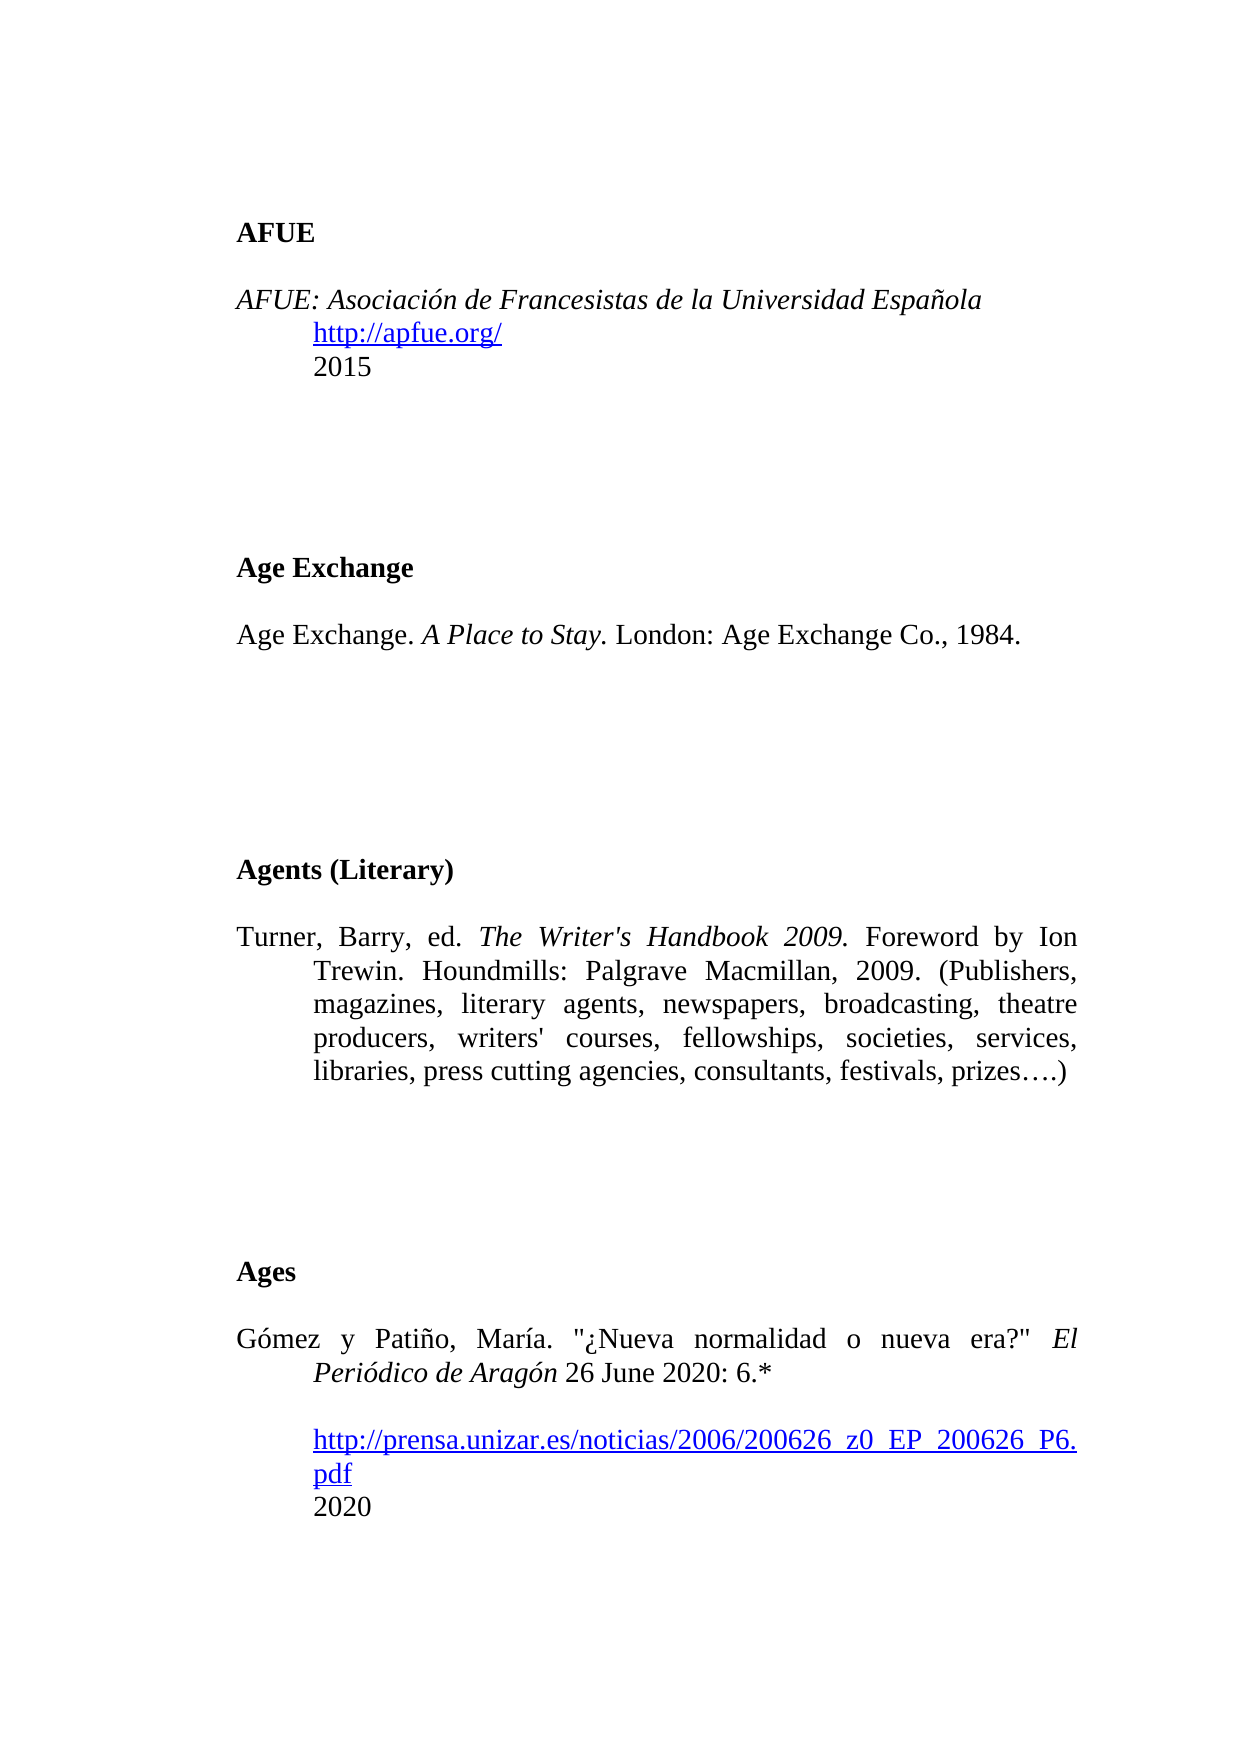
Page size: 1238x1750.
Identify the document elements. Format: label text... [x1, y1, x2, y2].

text Ages [236, 1254, 1078, 1288]
text Age Exchange. A Place to Stay. London: Age Exchange Co., 1984. [236, 617, 1078, 651]
text 2020 [236, 1489, 1078, 1523]
text Age Exchange [236, 550, 1078, 584]
text Agents (Literary) [236, 852, 1078, 886]
text http://apfue.org/ [236, 315, 1078, 349]
text 2015 [236, 349, 1078, 382]
text Gómez y Patiño, María. "¿Nueva normalidad o nueva era?" El Periódico de Aragón 26 June 2020: 6.* [236, 1322, 1078, 1389]
text AFUE: Asociación de Francesistas de la Universidad Española [236, 282, 1078, 315]
text Turner, Barry, ed. The Writer's Handbook 2009. Foreword by Ion Trewin. Houndmills: Palgrave Macmillan, 2009. (Publishers, magazines, literary agents, newspapers, broadcasting, theatre producers, writers' courses, fellowships, societies, services, libraries, press cutting agencies, consultants, festivals, prizes….) [236, 919, 1078, 1087]
text http://prensa.unizar.es/noticias/2006/200626_z0_EP_200626_P6.pdf [236, 1389, 1078, 1489]
text AFUE [236, 215, 1078, 248]
